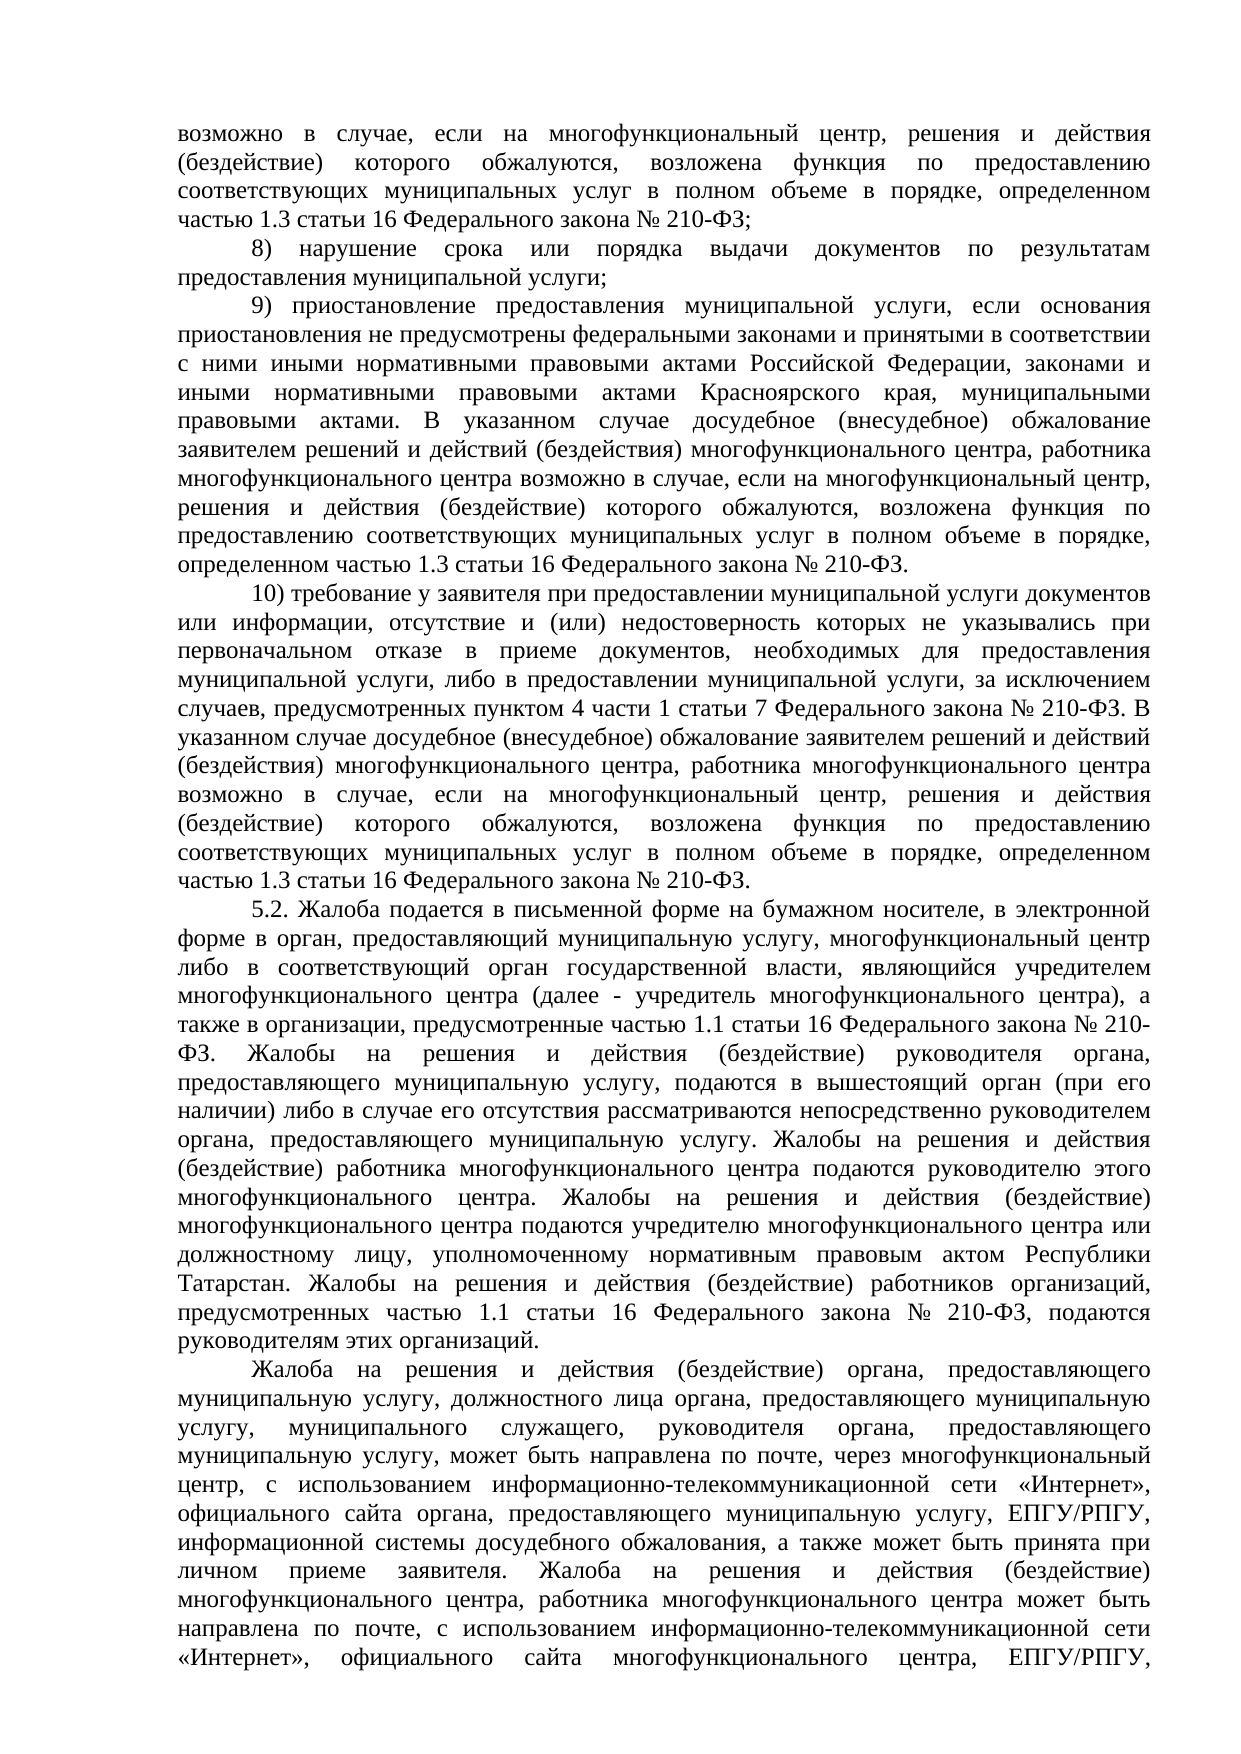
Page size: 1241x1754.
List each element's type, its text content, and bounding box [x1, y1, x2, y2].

text 8) нарушение срока или порядка выдачи документов по результатам предоставления муниципальной услуги; [177, 233, 1152, 291]
text 10) требование у заявителя при предоставлении муниципальной услуги документов или информации, отсутствие и (или) недостоверность которых не указывались при первоначальном отказе в приеме документов, необходимых для предоставления муниципальной услуги, либо в предоставлении муниципальной услуги, за исключением случаев, предусмотренных пунктом 4 части 1 статьи 7 Федерального закона № 210-ФЗ. В указанном случае досудебное (внесудебное) обжалование заявителем решений и действий (бездействия) многофункционального центра, работника многофункционального центра возможно в случае, если на многофункциональный центр, решения и действия (бездействие) которого обжалуются, возложена функция по предоставлению соответствующих муниципальных услуг в полном объеме в порядке, определенном частью 1.3 статьи 16 Федерального закона № 210-ФЗ. [177, 578, 1152, 894]
text 5.2. Жалоба подается в письменной форме на бумажном носителе, в электронной форме в орган, предоставляющий муниципальную услугу, многофункциональный центр либо в соответствующий орган государственной власти, являющийся учредителем многофункционального центра (далее - учредитель многофункционального центра), а также в организации, предусмотренные частью 1.1 статьи 16 Федерального закона № 210-ФЗ. Жалобы на решения и действия (бездействие) руководителя органа, предоставляющего муниципальную услугу, подаются в вышестоящий орган (при его наличии) либо в случае его отсутствия рассматриваются непосредственно руководителем органа, предоставляющего муниципальную услугу. Жалобы на решения и действия (бездействие) работника многофункционального центра подаются руководителю этого многофункционального центра. Жалобы на решения и действия (бездействие) многофункционального центра подаются учредителю многофункционального центра или должностному лицу, уполномоченному нормативным правовым актом Республики Татарстан. Жалобы на решения и действия (бездействие) работников организаций, предусмотренных частью 1.1 статьи 16 Федерального закона № 210-ФЗ, подаются руководителям этих организаций. [177, 894, 1152, 1354]
text 9) приостановление предоставления муниципальной услуги, если основания приостановления не предусмотрены федеральными законами и принятыми в соответствии с ними иными нормативными правовыми актами Российской Федерации, законами и иными нормативными правовыми актами Красноярского края, муниципальными правовыми актами. В указанном случае досудебное (внесудебное) обжалование заявителем решений и действий (бездействия) многофункционального центра, работника многофункционального центра возможно в случае, если на многофункциональный центр, решения и действия (бездействие) которого обжалуются, возложена функция по предоставлению соответствующих муниципальных услуг в полном объеме в порядке, определенном частью 1.3 статьи 16 Федерального закона № 210-ФЗ. [177, 291, 1152, 578]
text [177, 118, 1152, 233]
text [177, 1354, 1152, 1671]
